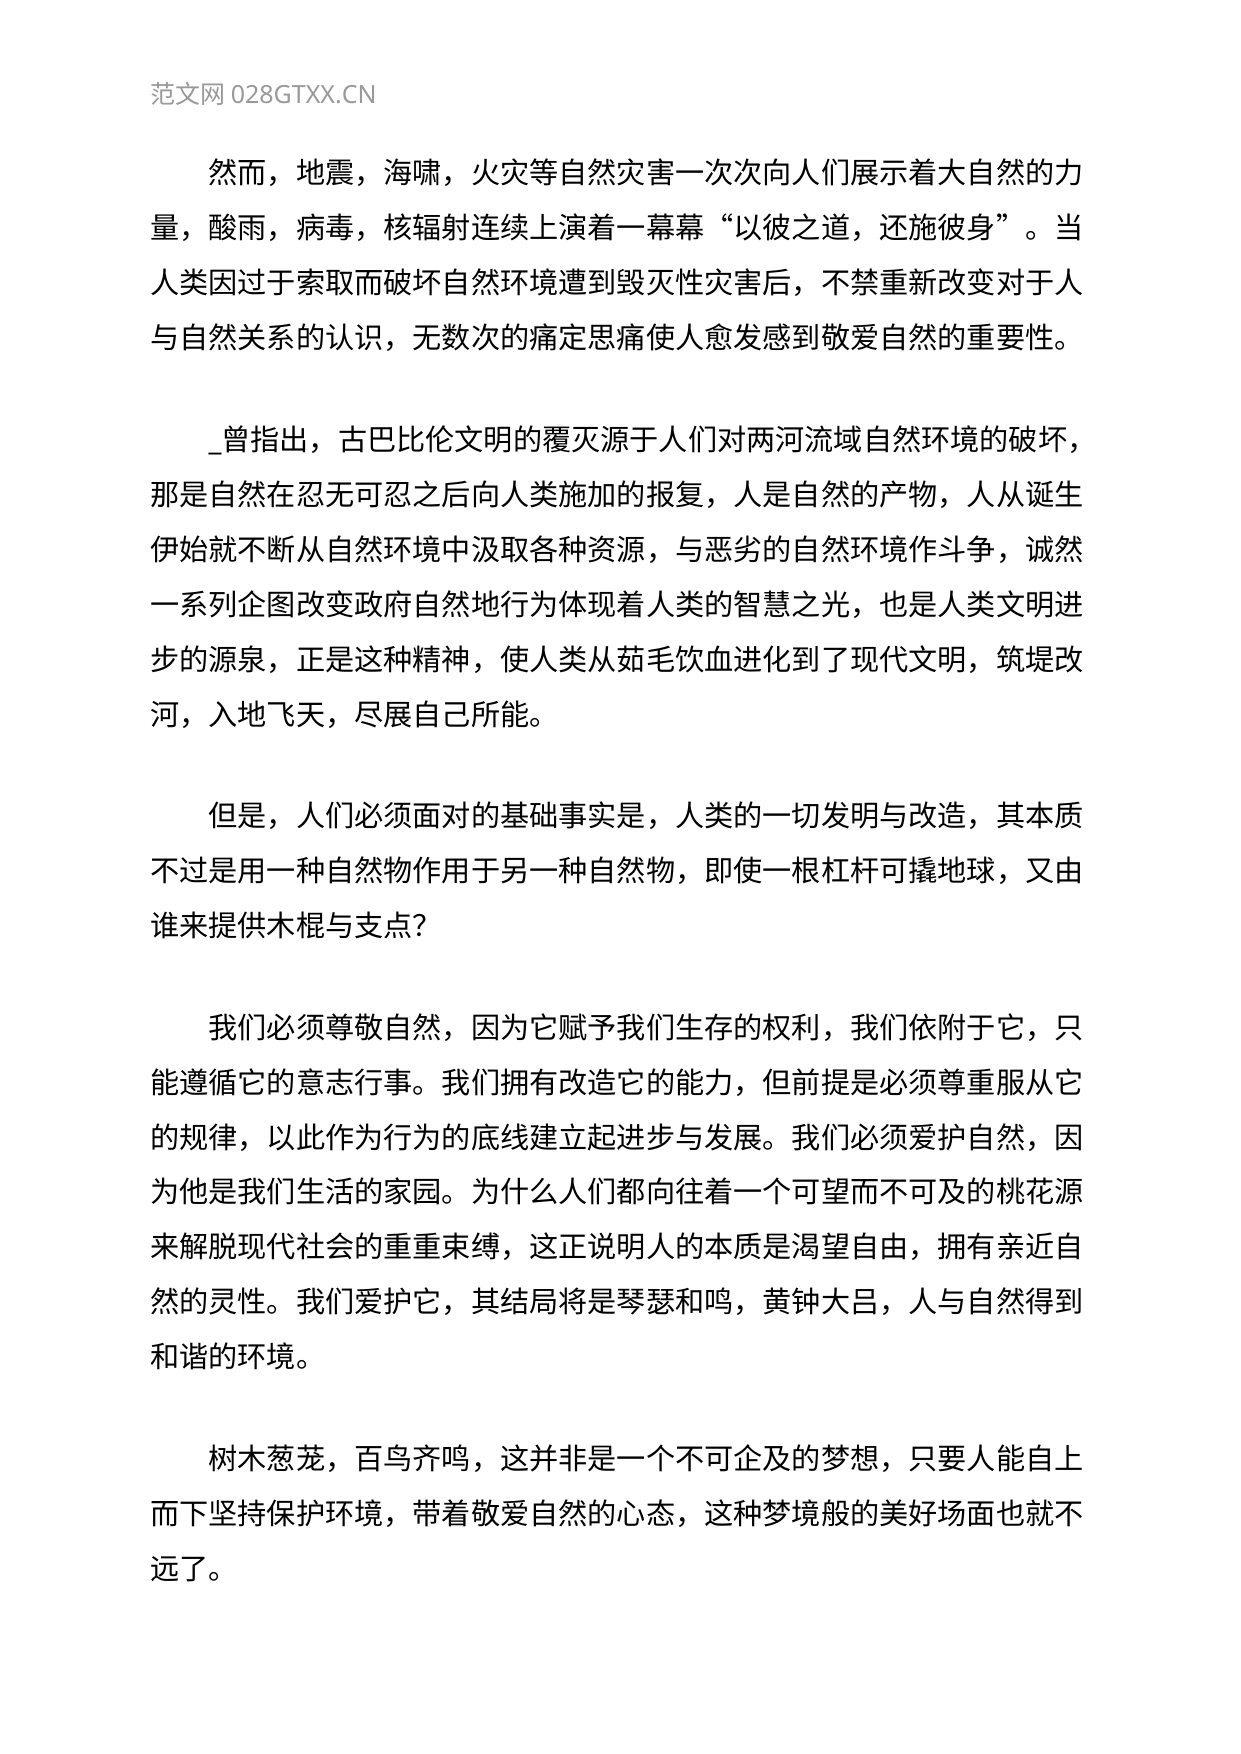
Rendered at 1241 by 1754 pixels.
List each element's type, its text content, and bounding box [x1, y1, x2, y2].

text 但是，人们必须面对的基础事实是，人类的一切发明与改造，其本质不过是用一种自然物作用于另一种自然物，即使一根杠杆可撬地球，又由谁来提供木棍与支点？ [150, 793, 1090, 945]
text _曾指出，古巴比伦文明的覆灭源于人们对两河流域自然环境的破坏，那是自然在忍无可忍之后向人类施加的报复，人是自然的产物，人从诞生伊始就不断从自然环境中汲取各种资源，与恶劣的自然环境作斗争，诚然一系列企图改变政府自然地行为体现着人类的智慧之光，也是人类文明进步的源泉，正是这种精神，使人类从茹毛饮血进化到了现代文明，筑堤改河，入地飞天，尽展自己所能。 [150, 416, 1090, 733]
text 然而，地震，海啸，火灾等自然灾害一次次向人们展示着大自然的力量，酸雨，病毒，核辐射连续上演着一幕幕“以彼之道，还施彼身”。当人类因过于索取而破坏自然环境遭到毁灭性灾害后，不禁重新改变对于人与自然关系的认识，无数次的痛定思痛使人愈发感到敬爱自然的重要性。 [150, 150, 1090, 357]
text 树木葱茏，百鸟齐鸣，这并非是一个不可企及的梦想，只要人能自上而下坚持保护环境，带着敬爱自然的心态，这种梦境般的美好场面也就不远了。 [150, 1436, 1090, 1588]
text 我们必须尊敬自然，因为它赋予我们生存的权利，我们依附于它，只能遵循它的意志行事。我们拥有改造它的能力，但前提是必须尊重服从它的规律，以此作为行为的底线建立起进步与发展。我们必须爱护自然，因为他是我们生活的家园。为什么人们都向往着一个可望而不可及的桃花源来解脱现代社会的重重束缚，这正说明人的本质是渴望自由，拥有亲近自然的灵性。我们爱护它，其结局将是琴瑟和鸣，黄钟大吕，人与自然得到和谐的环境。 [150, 1004, 1090, 1376]
